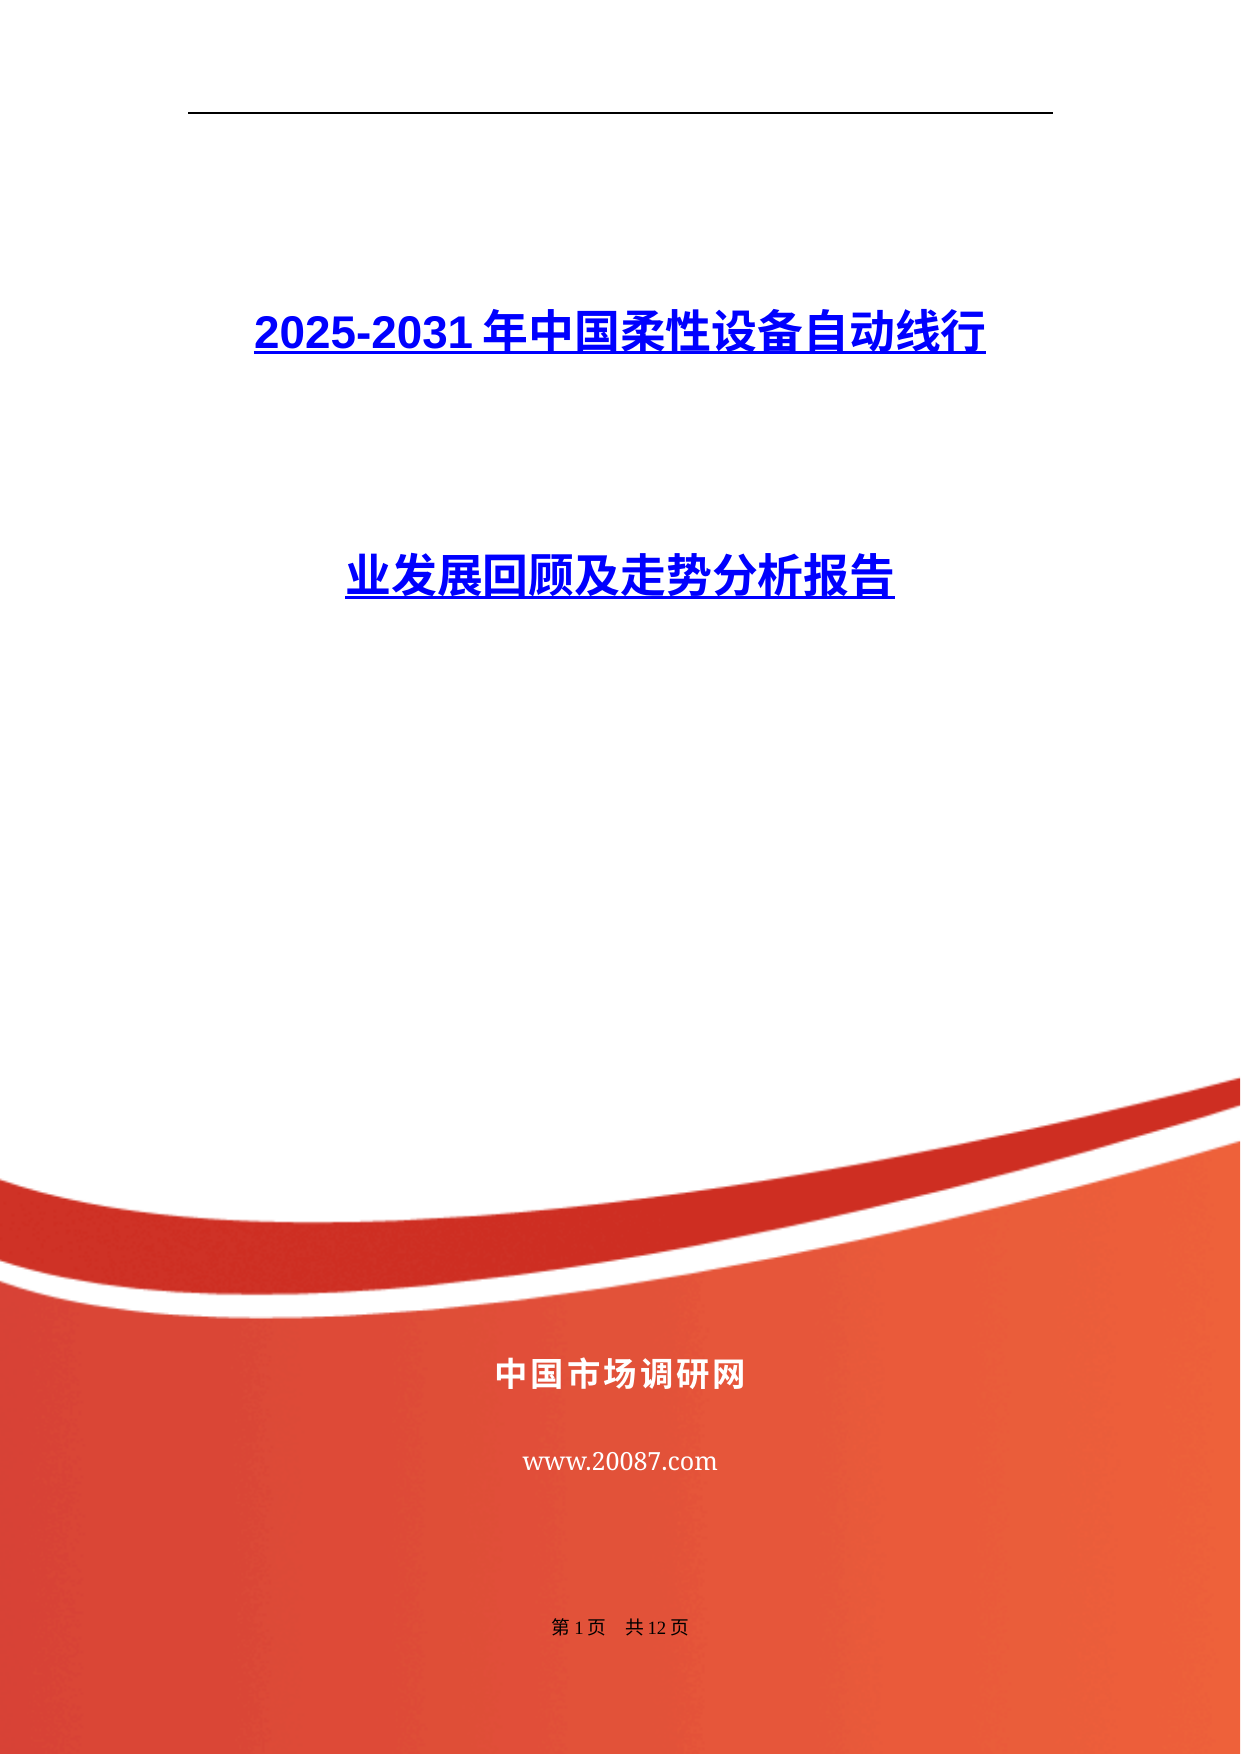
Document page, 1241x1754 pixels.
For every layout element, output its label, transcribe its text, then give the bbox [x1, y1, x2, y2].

table_header 2025-2031年中国柔性设备自动线行业发展回顾及走势分析报告 [188, 207, 1053, 773]
text www.20087.com [187, 1428, 1053, 1493]
picture [0, 1006, 1241, 1754]
subtitle 中国市场调研网 [187, 1339, 1053, 1404]
